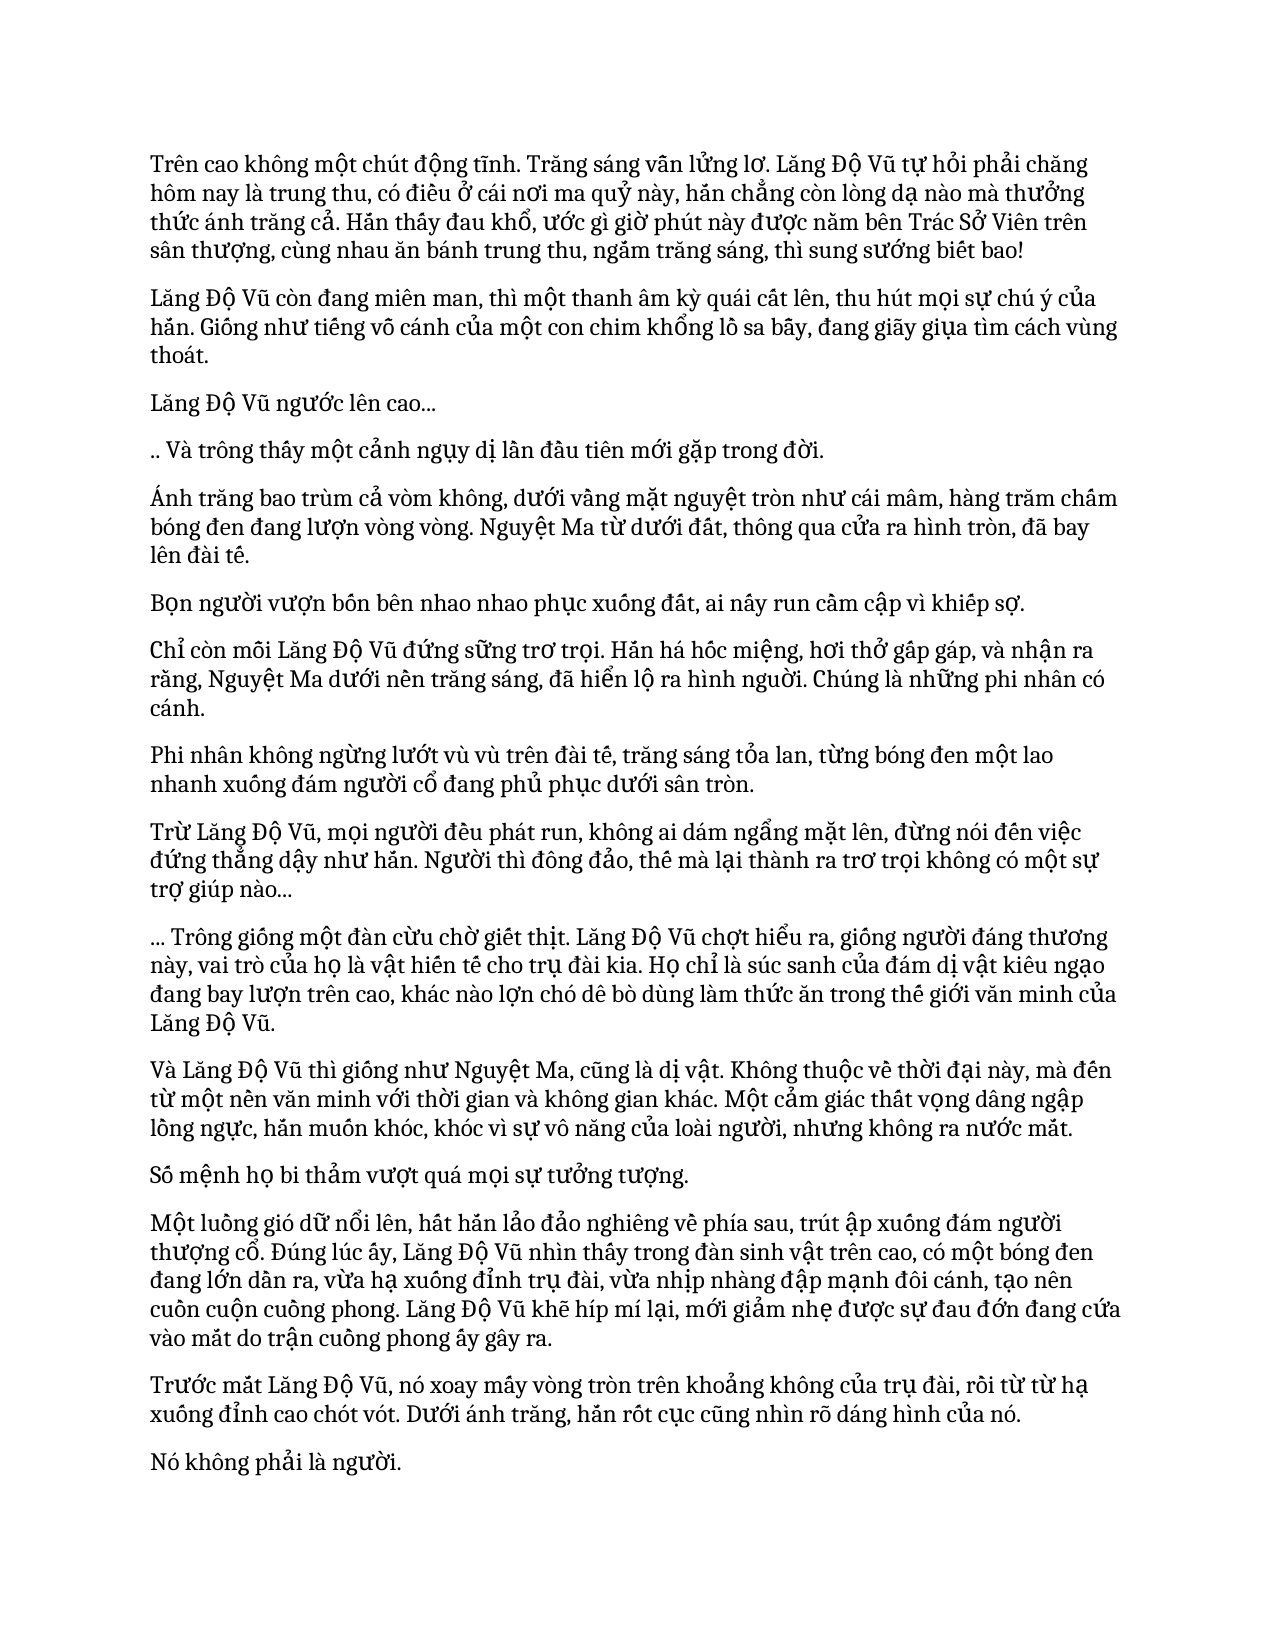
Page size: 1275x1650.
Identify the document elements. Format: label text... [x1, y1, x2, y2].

text Nó không phải là người. [150, 1447, 1125, 1476]
text Lăng Độ Vũ còn đang miên man, thì một thanh âm kỳ quái cất lên, thu hút mọi sự chú ý của hắn. Giống như tiếng vỗ cánh của một con chim khổng lồ sa bẫy, đang giãy giụa tìm cách vùng thoát. [150, 284, 1125, 370]
text .. Và trông thấy một cảnh ngụy dị lần đầu tiên mới gặp trong đời. [150, 436, 1125, 465]
text Một luồng gió dữ nổi lên, hất hắn lảo đảo nghiêng về phía sau, trút ập xuống đám người thượng cổ. Đúng lúc ấy, Lăng Độ Vũ nhìn thấy trong đàn sinh vật trên cao, có một bóng đen đang lớn dần ra, vừa hạ xuống đỉnh trụ đài, vừa nhịp nhàng đập mạnh đôi cánh, tạo nên cuồn cuộn cuồng phong. Lăng Độ Vũ khẽ híp mí lại, mới giảm nhẹ được sự đau đớn đang cứa vào mắt do trận cuồng phong ấy gây ra. [150, 1209, 1125, 1352]
text Phi nhân không ngừng lướt vù vù trên đài tế, trăng sáng tỏa lan, từng bóng đen một lao nhanh xuống đám người cổ đang phủ phục dưới sân tròn. [150, 741, 1125, 799]
text Trên cao không một chút động tĩnh. Trăng sáng vẫn lửng lơ. Lăng Độ Vũ tự hỏi phải chăng hôm nay là trung thu, có điều ở cái nơi ma quỷ này, hắn chẳng còn lòng dạ nào mà thưởng thức ánh trăng cả. Hắn thấy đau khổ, ước gì giờ phút này được nằm bên Trác Sở Viên trên sân thượng, cùng nhau ăn bánh trung thu, ngắm trăng sáng, thì sung sướng biết bao! [150, 150, 1125, 265]
text Lăng Độ Vũ ngước lên cao... [150, 389, 1125, 417]
text Trước mắt Lăng Độ Vũ, nó xoay mấy vòng tròn trên khoảng không của trụ đài, rồi từ từ hạ xuống đỉnh cao chót vót. Dưới ánh trăng, hắn rốt cục cũng nhìn rõ dáng hình của nó. [150, 1371, 1125, 1429]
text Và Lăng Độ Vũ thì giống như Nguyệt Ma, cũng là dị vật. Không thuộc về thời đại này, mà đến từ một nền văn minh với thời gian và không gian khác. Một cảm giác thất vọng dâng ngập lồng ngực, hắn muốn khóc, khóc vì sự vô năng của loài người, nhưng không ra nước mắt. [150, 1056, 1125, 1142]
text ... Trông giống một đàn cừu chờ giết thịt. Lăng Độ Vũ chợt hiểu ra, giống người đáng thương này, vai trò của họ là vật hiến tế cho trụ đài kia. Họ chỉ là súc sanh của đám dị vật kiêu ngạo đang bay lượn trên cao, khác nào lợn chó dê bò dùng làm thức ăn trong thế giới văn minh của Lăng Độ Vũ. [150, 922, 1125, 1037]
text Ánh trăng bao trùm cả vòm không, dưới vầng mặt nguyệt tròn như cái mâm, hàng trăm chấm bóng đen đang lượn vòng vòng. Nguyệt Ma từ dưới đất, thông qua cửa ra hình tròn, đã bay lên đài tế. [150, 484, 1125, 570]
text Bọn người vượn bốn bên nhao nhao phục xuống đất, ai nấy run cầm cập vì khiếp sợ. [150, 589, 1125, 617]
text Số mệnh họ bi thảm vượt quá mọi sự tưởng tượng. [150, 1161, 1125, 1190]
text Trừ Lăng Độ Vũ, mọi người đều phát run, không ai dám ngẩng mặt lên, đừng nói đến việc đứng thẳng dậy như hắn. Người thì đông đảo, thế mà lại thành ra trơ trọi không có một sự trợ giúp nào... [150, 817, 1125, 904]
text Chỉ còn mỗi Lăng Độ Vũ đứng sững trơ trọi. Hắn há hốc miệng, hơi thở gấp gáp, và nhận ra rằng, Nguyệt Ma dưới nền trăng sáng, đã hiển lộ ra hình nguời. Chúng là những phi nhân có cánh. [150, 636, 1125, 722]
